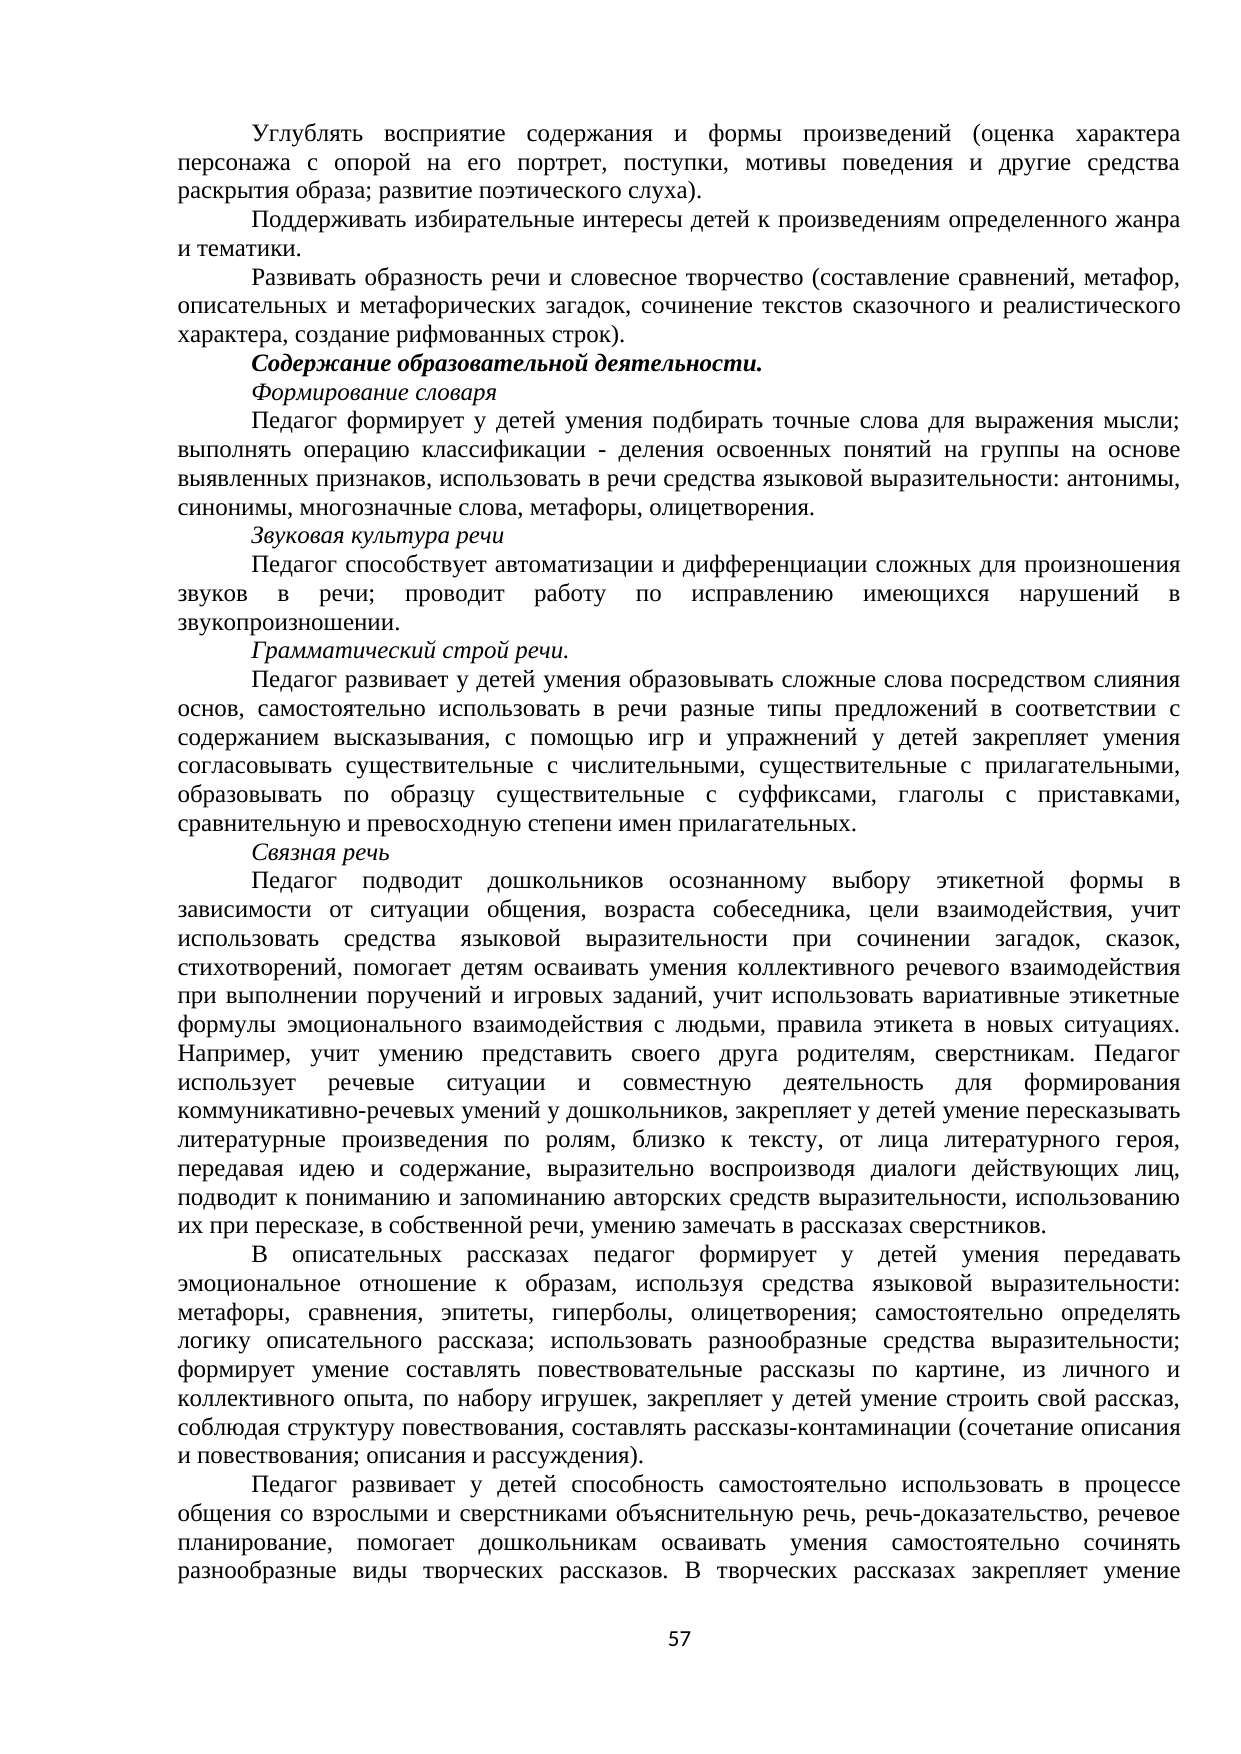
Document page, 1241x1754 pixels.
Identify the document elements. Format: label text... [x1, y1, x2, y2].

text Педагог формирует у детей умения подбирать точные слова для выражения мысли; выполнять операцию классификации - деления освоенных понятий на группы на основе выявленных признаков, использовать в речи средства языковой выразительности: антонимы, синонимы, многозначные слова, метафоры, олицетворения. [177, 406, 1181, 521]
text Формирование словаря [177, 377, 1181, 406]
text Педагог способствует автоматизации и дифференциации сложных для произношения звуков в речи; проводит работу по исправлению имеющихся нарушений в звукопроизношении. [177, 549, 1181, 636]
text Грамматический строй речи. [177, 636, 1181, 664]
text Поддерживать избирательные интересы детей к произведениям определенного жанра и тематики. [177, 204, 1181, 262]
text Педагог подводит дошкольников осознанному выбору этикетной формы в зависимости от ситуации общения, возраста собеседника, цели взаимодействия, учит использовать средства языковой выразительности при сочинении загадок, сказок, стихотворений, помогает детям осваивать умения коллективного речевого взаимодействия при выполнении поручений и игровых заданий, учит использовать вариативные этикетные формулы эмоционального взаимодействия с людьми, правила этикета в новых ситуациях. Например, учит умению представить своего друга родителям, сверстникам. Педагог использует речевые ситуации и совместную деятельность для формирования коммуникативно-речевых умений у дошкольников, закрепляет у детей умение пересказывать литературные произведения по ролям, близко к тексту, от лица литературного героя, передавая идею и содержание, выразительно воспроизводя диалоги действующих лиц, подводит к пониманию и запоминанию авторских средств выразительности, использованию их при пересказе, в собственной речи, умению замечать в рассказах сверстников. [177, 866, 1181, 1239]
text В описательных рассказах педагог формирует у детей умения передавать эмоциональное отношение к образам, используя средства языковой выразительности: метафоры, сравнения, эпитеты, гиперболы, олицетворения; самостоятельно определять логику описательного рассказа; использовать разнообразные средства выразительности; формирует умение составлять повествовательные рассказы по картине, из личного и коллективного опыта, по набору игрушек, закрепляет у детей умение строить свой рассказ, соблюдая структуру повествования, составлять рассказы-контаминации (сочетание описания и повествования; описания и рассуждения). [177, 1239, 1181, 1469]
text Содержание образовательной деятельности. [177, 348, 1181, 377]
text Звуковая культура речи [177, 521, 1181, 549]
text Углублять восприятие содержания и формы произведений (оценка характера персонажа с опорой на его портрет, поступки, мотивы поведения и другие средства раскрытия образа; развитие поэтического слуха). [177, 118, 1181, 204]
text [177, 1469, 1181, 1584]
text Развивать образность речи и словесное творчество (составление сравнений, метафор, описательных и метафорических загадок, сочинение текстов сказочного и реалистического характера, создание рифмованных строк). [177, 262, 1181, 348]
text Связная речь [177, 837, 1181, 866]
text Педагог развивает у детей умения образовывать сложные слова посредством слияния основ, самостоятельно использовать в речи разные типы предложений в соответствии с содержанием высказывания, с помощью игр и упражнений у детей закрепляет умения согласовывать существительные с числительными, существительные с прилагательными, образовывать по образцу существительные с суффиксами, глаголы с приставками, сравнительную и превосходную степени имен прилагательных. [177, 664, 1181, 837]
